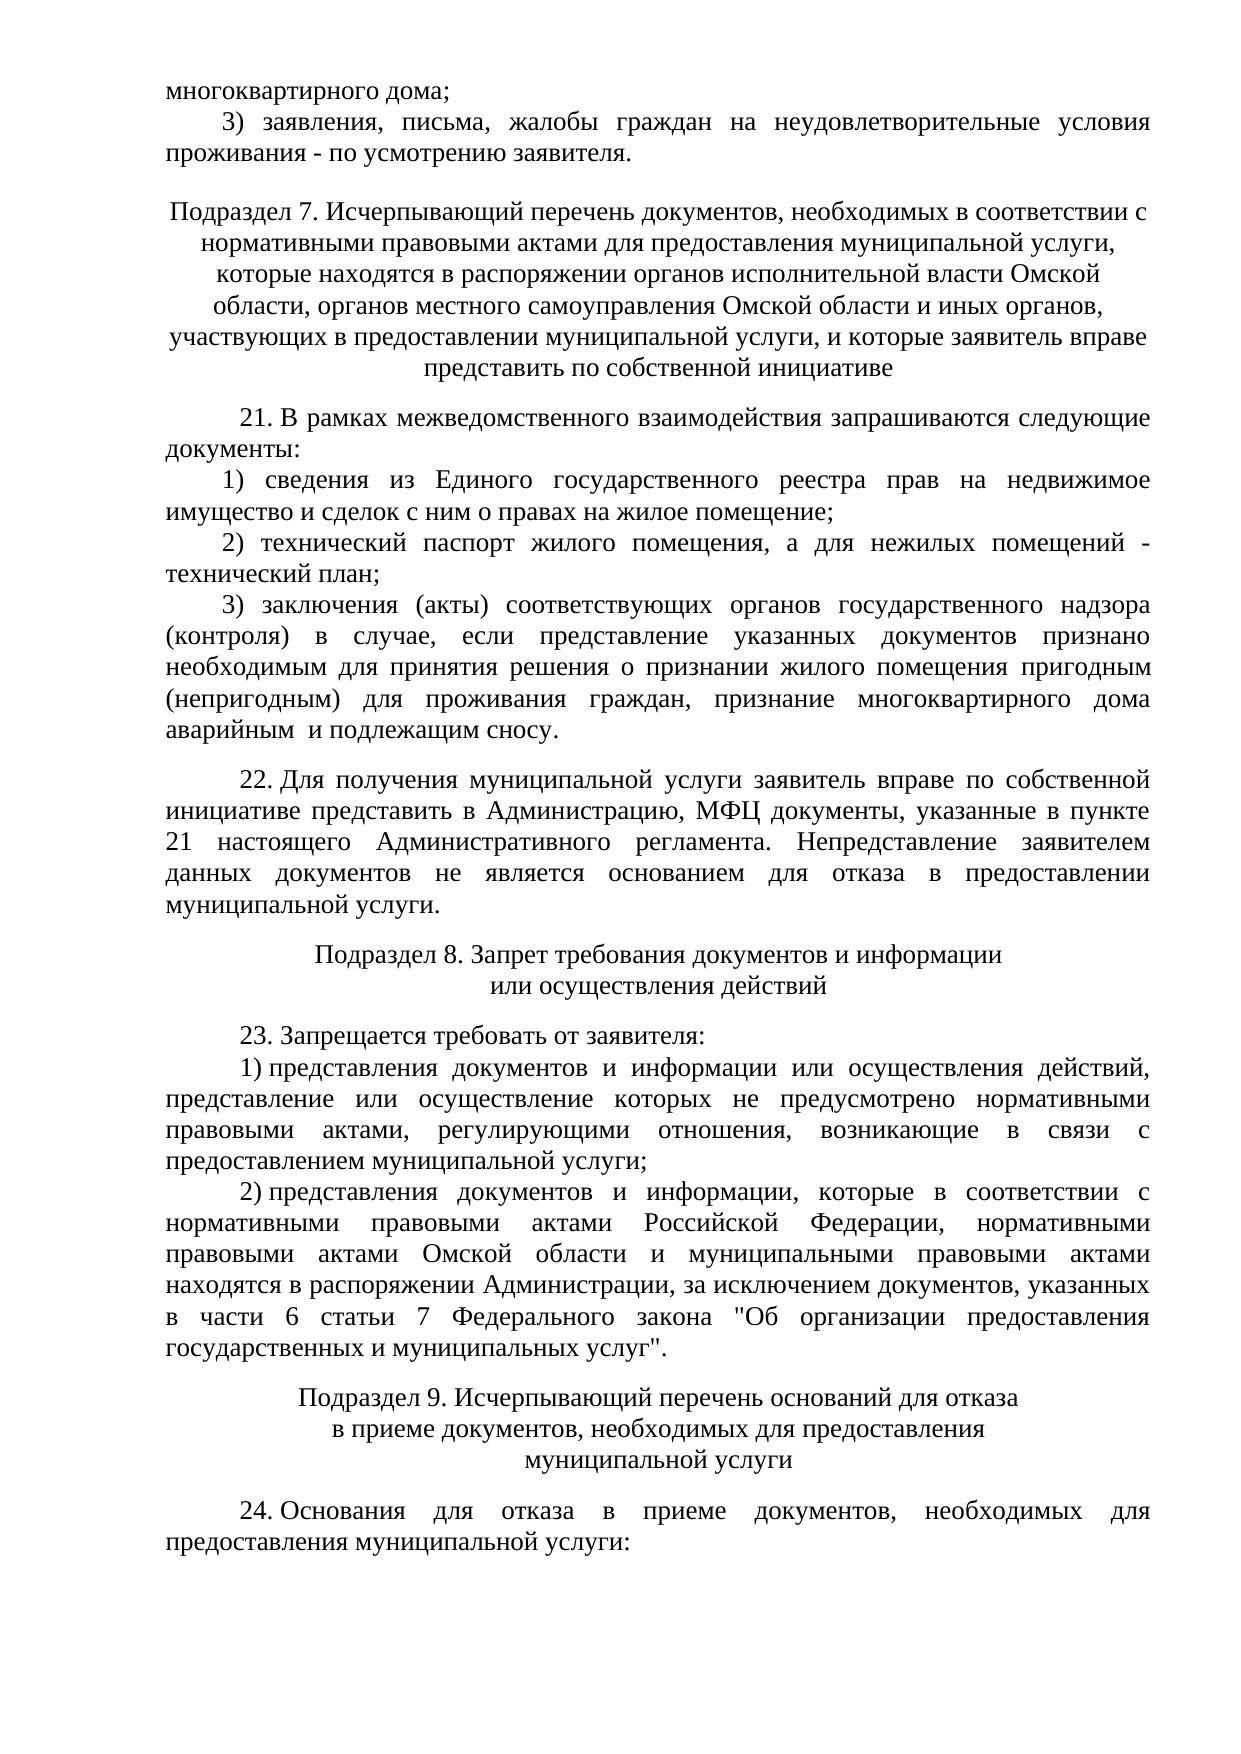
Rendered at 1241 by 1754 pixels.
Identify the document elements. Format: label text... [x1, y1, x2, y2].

text 22. Для получения муниципальной услуги заявитель вправе по собственной инициативе представить в Администрацию, МФЦ документы, указанные в пункте 21 настоящего Административного регламента. Непредставление заявителем данных документов не является основанием для отказа в предоставлении муниципальной услуги. [165, 763, 1152, 919]
text 23. Запрещается требовать от заявителя: [165, 1019, 1152, 1051]
text или осуществления действий [165, 969, 1152, 1000]
text 3) заключения (акты) соответствующих органов государственного надзора (контроля) в случае, если представление указанных документов признано необходимым для принятия решения о признании жилого помещения пригодным (непригодным) для проживания граждан, признание многоквартирного дома аварийным и подлежащим сносу. [165, 588, 1152, 744]
text муниципальной услуги [165, 1443, 1152, 1475]
text 24. Основания для отказа в приеме документов, необходимых для предоставления муниципальной услуги: [165, 1494, 1152, 1556]
text Подраздел 7. Исчерпывающий перечень документов, необходимых в соответствии с нормативными правовыми актами для предоставления муниципальной услуги, которые находятся в распоряжении органов исполнительной власти Омской области, органов местного самоуправления Омской области и иных органов, [165, 195, 1152, 320]
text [165, 74, 1152, 105]
text 1) представления документов и информации или осуществления действий, представление или осуществление которых не предусмотрено нормативными правовыми актами, регулирующими отношения, возникающие в связи с предоставлением муниципальной услуги; [165, 1051, 1152, 1175]
text участвующих в предоставлении муниципальной услуги, и которые заявитель вправе представить по собственной инициативе [165, 320, 1152, 382]
text Подраздел 9. Исчерпывающий перечень оснований для отказа [165, 1381, 1152, 1412]
text в приеме документов, необходимых для предоставления [165, 1412, 1152, 1443]
text 1) сведения из Единого государственного реестра прав на недвижимое имущество и сделок с ним о правах на жилое помещение; [165, 464, 1152, 526]
text 2) технический паспорт жилого помещения, а для нежилых помещений - технический план; [165, 526, 1152, 588]
text 2) представления документов и информации, которые в соответствии с нормативными правовыми актами Российской Федерации, нормативными правовыми актами Омской области и муниципальными правовыми актами находятся в распоряжении Администрации, за исключением документов, указанных в части 6 статьи 7 Федерального закона "Об организации предоставления государственных и муниципальных услуг". [165, 1175, 1152, 1362]
text 3) заявления, письма, жалобы граждан на неудовлетворительные условия проживания - по усмотрению заявителя. [165, 105, 1152, 167]
text Подраздел 8. Запрет требования документов и информации [165, 938, 1152, 969]
text 21. В рамках межведомственного взаимодействия запрашиваются следующие документы: [165, 401, 1152, 464]
